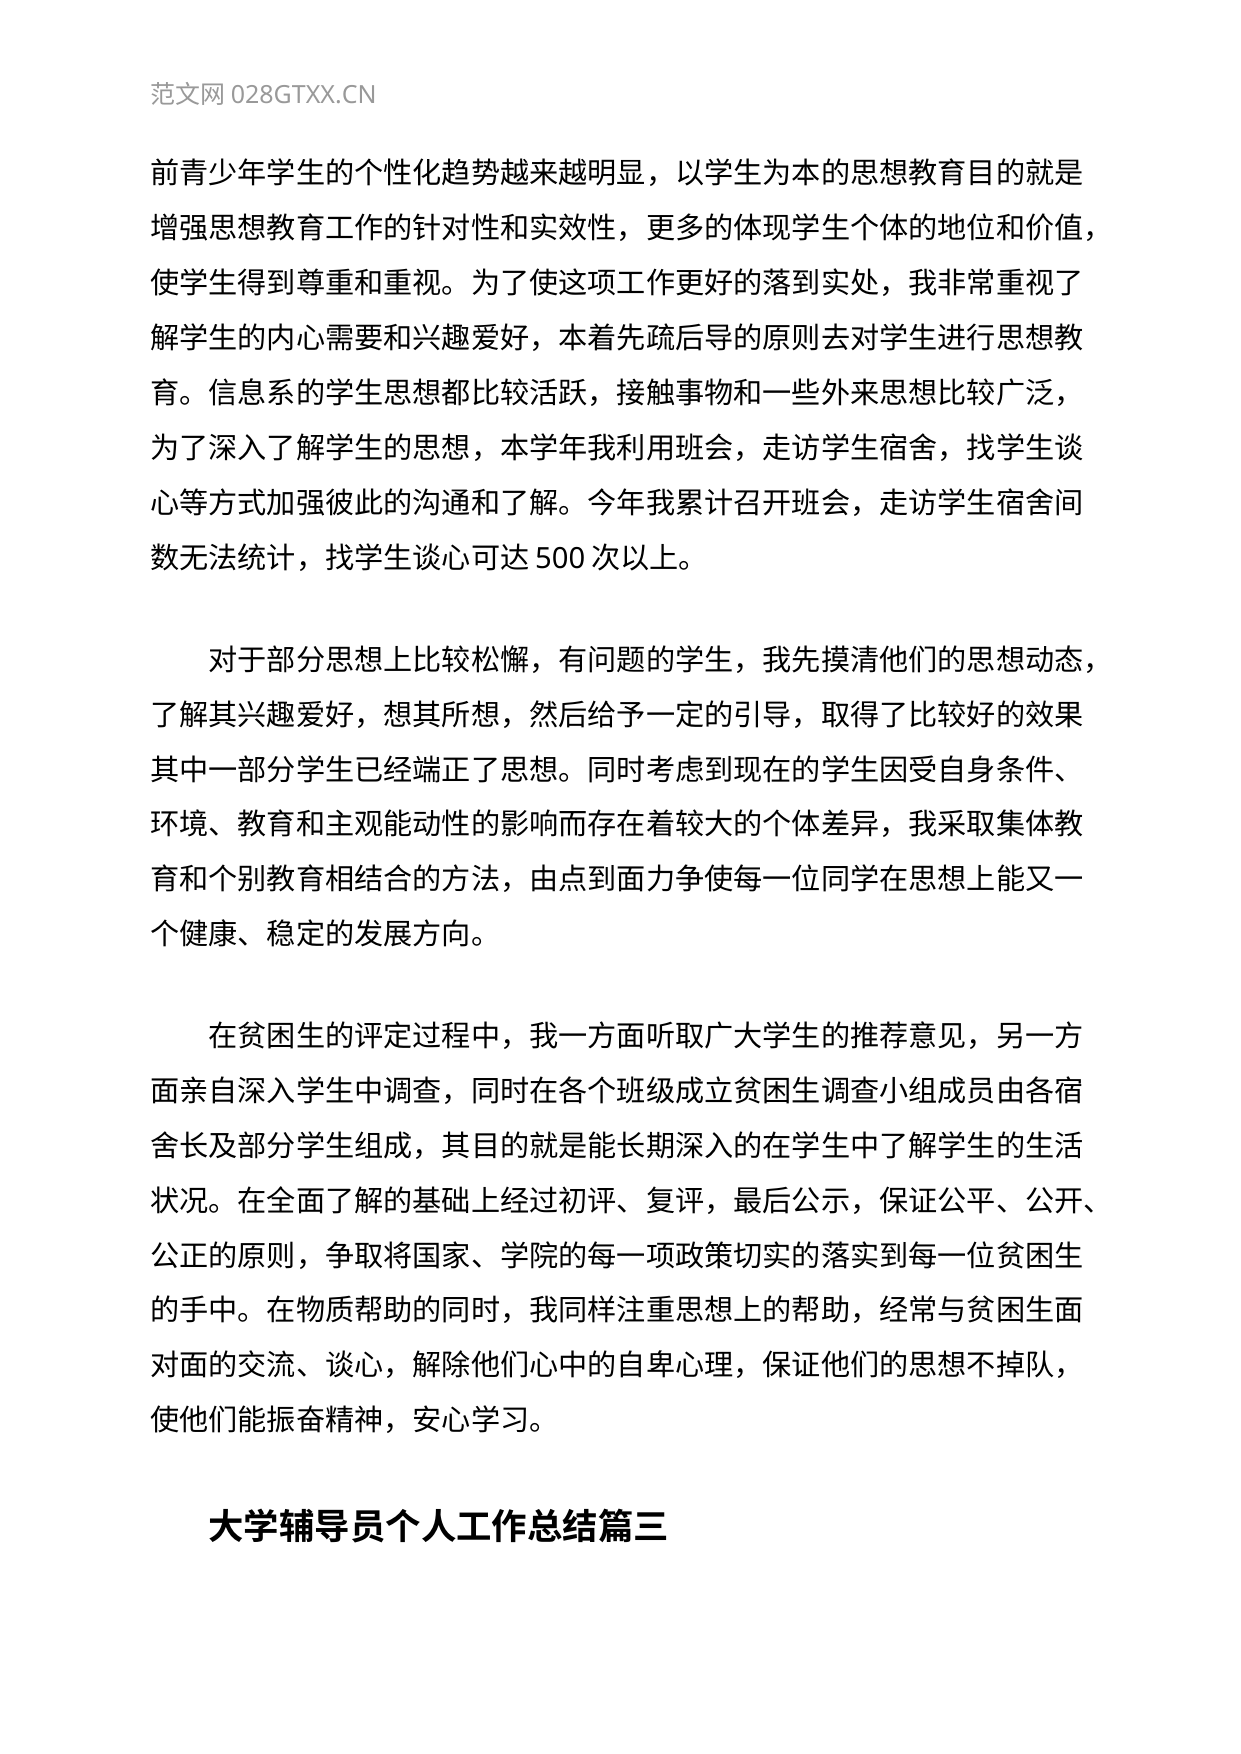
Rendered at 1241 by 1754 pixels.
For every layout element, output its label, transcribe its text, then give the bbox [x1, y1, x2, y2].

text 大学辅导员个人工作总结篇三 [150, 1498, 1090, 1550]
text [150, 150, 1090, 577]
text 对于部分思想上比较松懈，有问题的学生，我先摸清他们的思想动态，了解其兴趣爱好，想其所想，然后给予一定的引导，取得了比较好的效果其中一部分学生已经端正了思想。同时考虑到现在的学生因受自身条件、环境、教育和主观能动性的影响而存在着较大的个体差异，我采取集体教育和个别教育相结合的方法，由点到面力争使每一位同学在思想上能又一个健康、稳定的发展方向。 [150, 636, 1090, 953]
text 在贫困生的评定过程中，我一方面听取广大学生的推荐意见，另一方面亲自深入学生中调查，同时在各个班级成立贫困生调查小组成员由各宿舍长及部分学生组成，其目的就是能长期深入的在学生中了解学生的生活状况。在全面了解的基础上经过初评、复评，最后公示，保证公平、公开、公正的原则，争取将国家、学院的每一项政策切实的落实到每一位贫困生的手中。在物质帮助的同时，我同样注重思想上的帮助，经常与贫困生面对面的交流、谈心，解除他们心中的自卑心理，保证他们的思想不掉队，使他们能振奋精神，安心学习。 [150, 1012, 1090, 1439]
